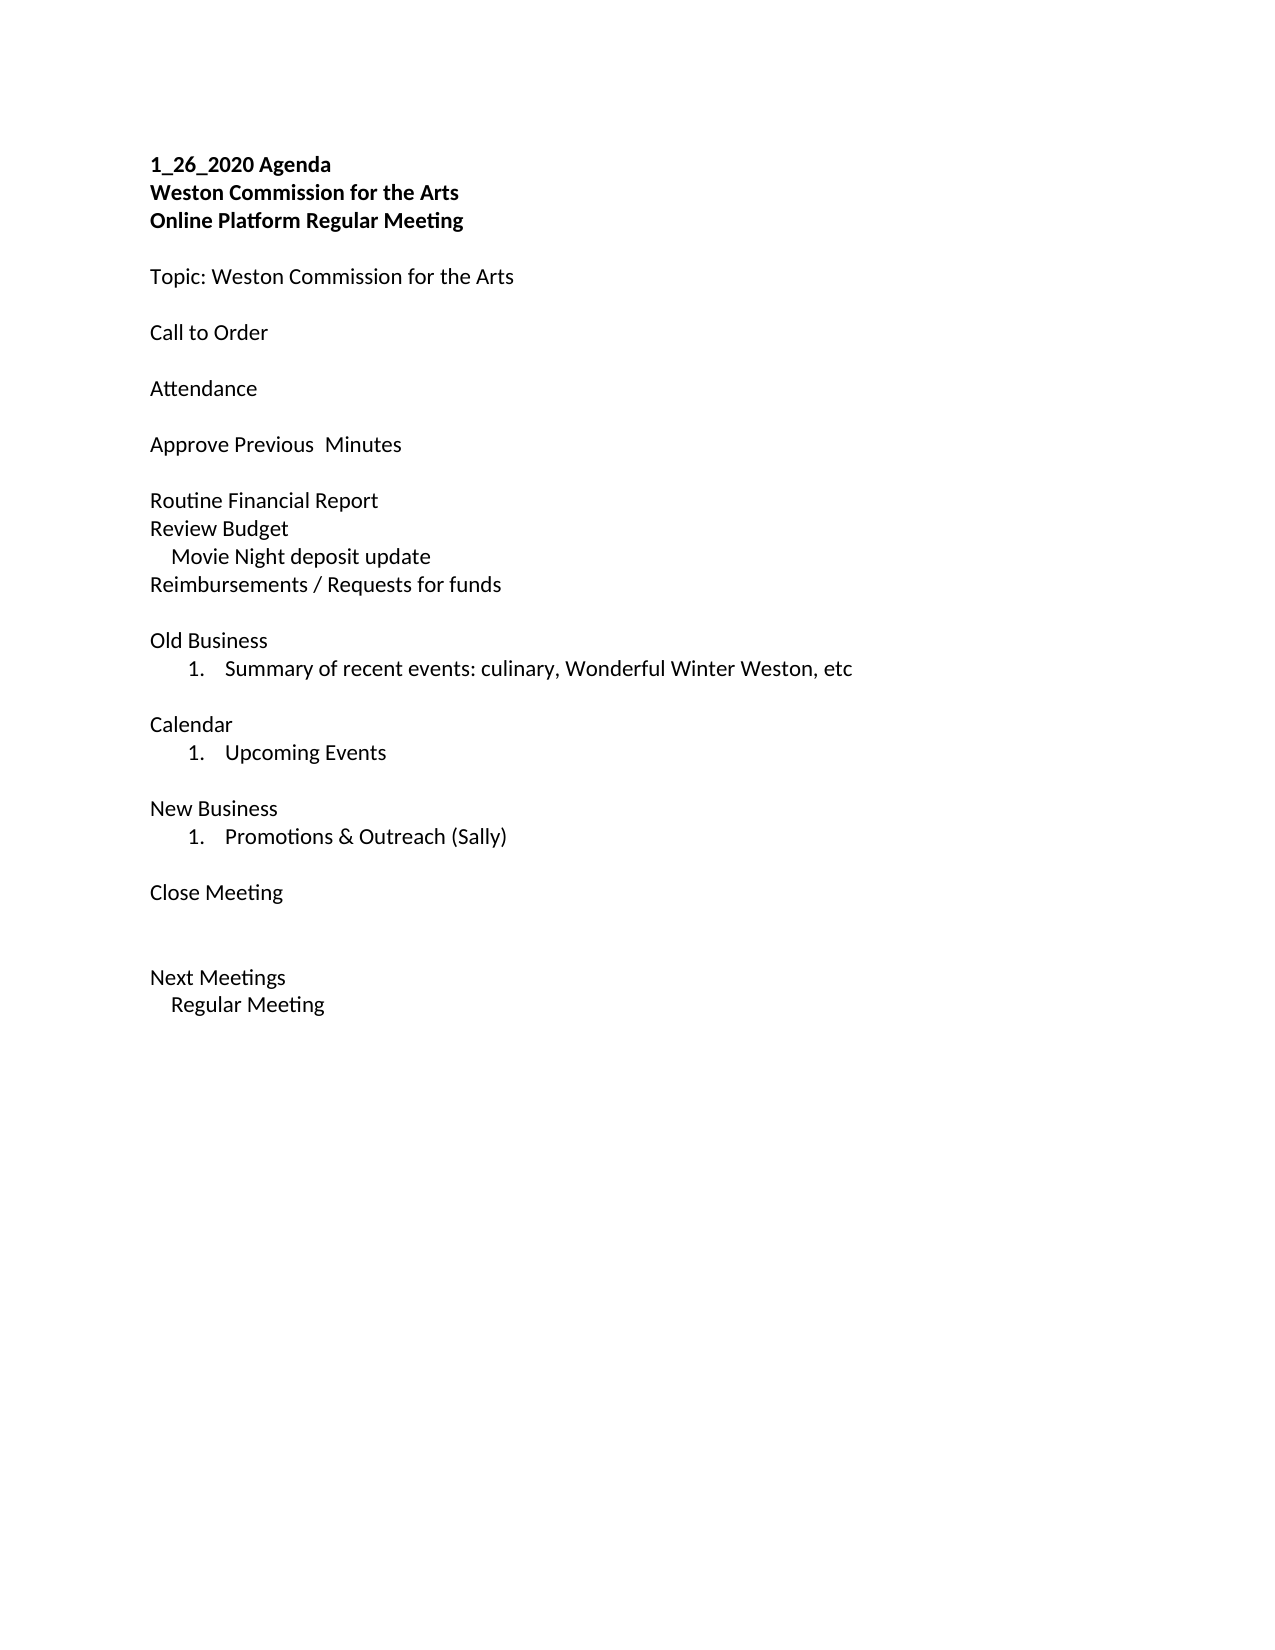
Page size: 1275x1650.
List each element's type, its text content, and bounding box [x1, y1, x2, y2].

list Promotions & Outreach (Sally) [187, 822, 1125, 851]
text Regular Meeting [150, 991, 1125, 1019]
text Online Platform Regular Meeting [150, 206, 1125, 234]
text Old Business [150, 626, 1125, 654]
text Calendar [150, 710, 1125, 738]
list Upcoming Events [187, 738, 1125, 766]
text Next Meetings [150, 963, 1125, 991]
text Review Budget [150, 514, 1125, 542]
text Reimbursements / Requests for funds [150, 570, 1125, 598]
text Approve Previous Minutes [150, 430, 1125, 458]
text Weston Commission for the Arts [150, 178, 1125, 206]
text New Business [150, 794, 1125, 822]
text Movie Night deposit update [150, 542, 1125, 570]
text Topic: Weston Commission for the Arts [150, 262, 1125, 290]
text Routine Financial Report [150, 486, 1125, 514]
text 1_26_2020 Agenda [150, 150, 1125, 178]
text Call to Order [150, 318, 1125, 346]
text Attendance [150, 374, 1125, 402]
list Summary of recent events: culinary, Wonderful Winter Weston, etc [187, 654, 1125, 682]
text Close Meeting [150, 878, 1125, 907]
